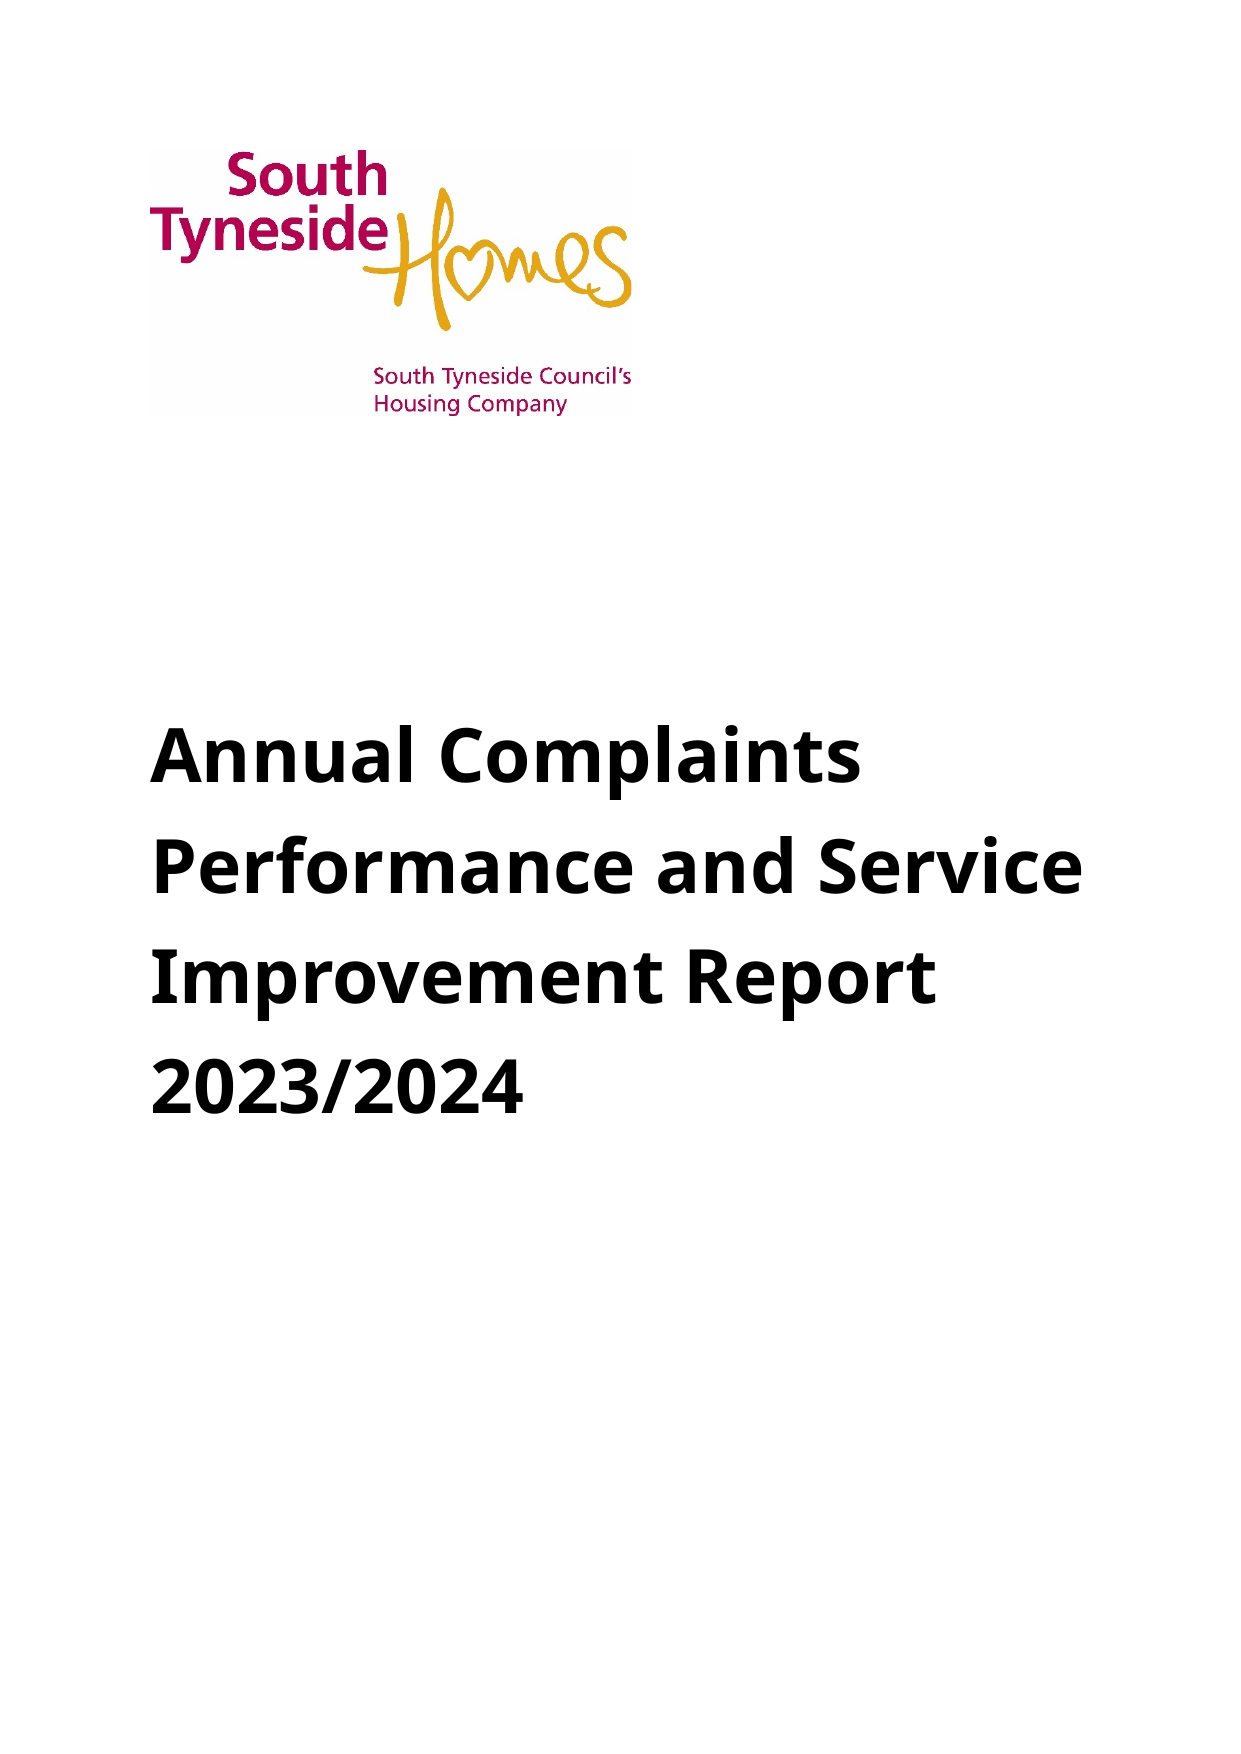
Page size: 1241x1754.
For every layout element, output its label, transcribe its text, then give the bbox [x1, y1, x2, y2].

picture [150, 150, 632, 416]
text Annual Complaints Performance and Service Improvement Report 2023/2024 [150, 702, 1090, 1136]
